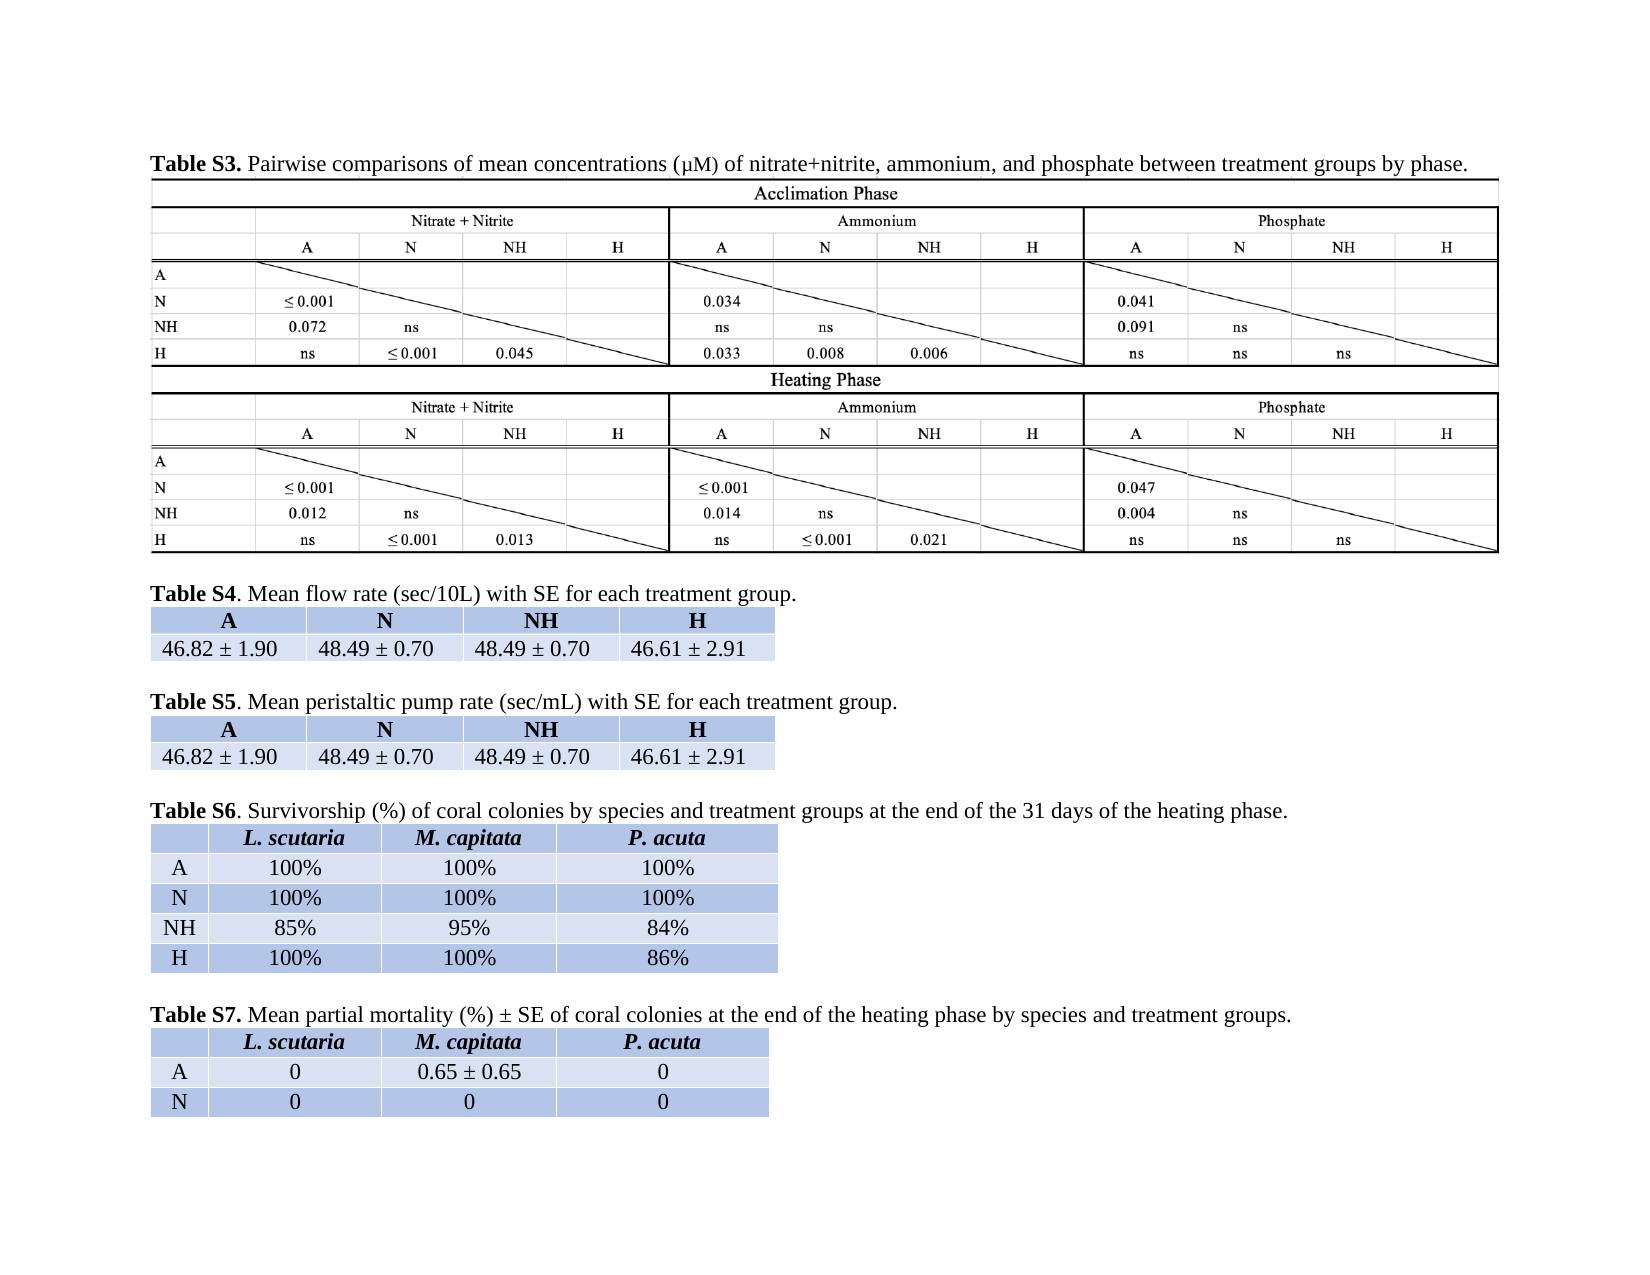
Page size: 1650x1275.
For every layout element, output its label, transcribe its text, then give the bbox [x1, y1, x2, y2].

table_cell 0 [557, 1058, 769, 1087]
table_cell 100% [209, 944, 381, 973]
table_header NH [464, 607, 619, 633]
table_cell 46.82 ± 1.90 [151, 635, 306, 661]
table_cell A [151, 854, 208, 883]
table_cell N [151, 884, 208, 913]
table_cell 84% [557, 914, 778, 943]
table_cell 100% [382, 944, 556, 973]
table_header L. scutaria [209, 824, 381, 853]
text Table S3. Pairwise comparisons of mean concentrations (µM) of nitrate+nitrite, ammonium, and phosphate between treatment groups by phase. [150, 150, 1500, 176]
table_cell 46.61 ± 2.91 [620, 743, 775, 769]
table_cell 48.49 ± 0.70 [464, 635, 619, 661]
table_cell 0 [209, 1088, 381, 1117]
table_header N [307, 607, 463, 633]
table_cell 0 [557, 1088, 769, 1117]
table_header M. capitata [382, 1028, 556, 1057]
table_cell N [151, 1088, 208, 1117]
table_cell 95% [382, 914, 556, 943]
table_cell 46.82 ± 1.90 [151, 743, 306, 769]
table_header M. capitata [382, 824, 556, 853]
table_header H [620, 607, 775, 633]
picture [150, 176, 1500, 554]
table_cell 0 [209, 1058, 381, 1087]
table_cell 0.65 ± 0.65 [382, 1058, 556, 1087]
table_header [151, 1028, 208, 1057]
text Table S5. Mean peristaltic pump rate (sec/mL) with SE for each treatment group. [150, 688, 1500, 715]
table_header A [151, 607, 306, 633]
table_cell 86% [557, 944, 778, 973]
table_cell 100% [209, 884, 381, 913]
table_cell 85% [209, 914, 381, 943]
table_cell 100% [209, 854, 381, 883]
table_cell 48.49 ± 0.70 [464, 743, 619, 769]
table_cell 48.49 ± 0.70 [307, 635, 463, 661]
text Table S4. Mean flow rate (sec/10L) with SE for each treatment group. [150, 580, 1500, 606]
table_header L. scutaria [209, 1028, 381, 1057]
table_cell 0 [382, 1088, 556, 1117]
table_cell 100% [382, 854, 556, 883]
table_header H [620, 716, 775, 742]
table_cell 100% [557, 854, 778, 883]
table_header N [307, 716, 463, 742]
text Table S7. Mean partial mortality (%) ± SE of coral colonies at the end of the heating phase by species and treatment groups. [150, 1001, 1319, 1027]
text Table S6. Survivorship (%) of coral colonies by species and treatment groups at the end of the 31 days of the heating phase. [150, 797, 1500, 823]
table_cell 100% [557, 884, 778, 913]
table_cell NH [151, 914, 208, 943]
table_cell 100% [382, 884, 556, 913]
table_cell H [151, 944, 208, 973]
table_header NH [464, 716, 619, 742]
table_header [151, 824, 208, 853]
table_header P. acuta [557, 1028, 769, 1057]
table_cell 46.61 ± 2.91 [620, 635, 775, 661]
table_header P. acuta [557, 824, 778, 853]
table_cell A [151, 1058, 208, 1087]
table_header A [151, 716, 306, 742]
table_cell 48.49 ± 0.70 [307, 743, 463, 769]
